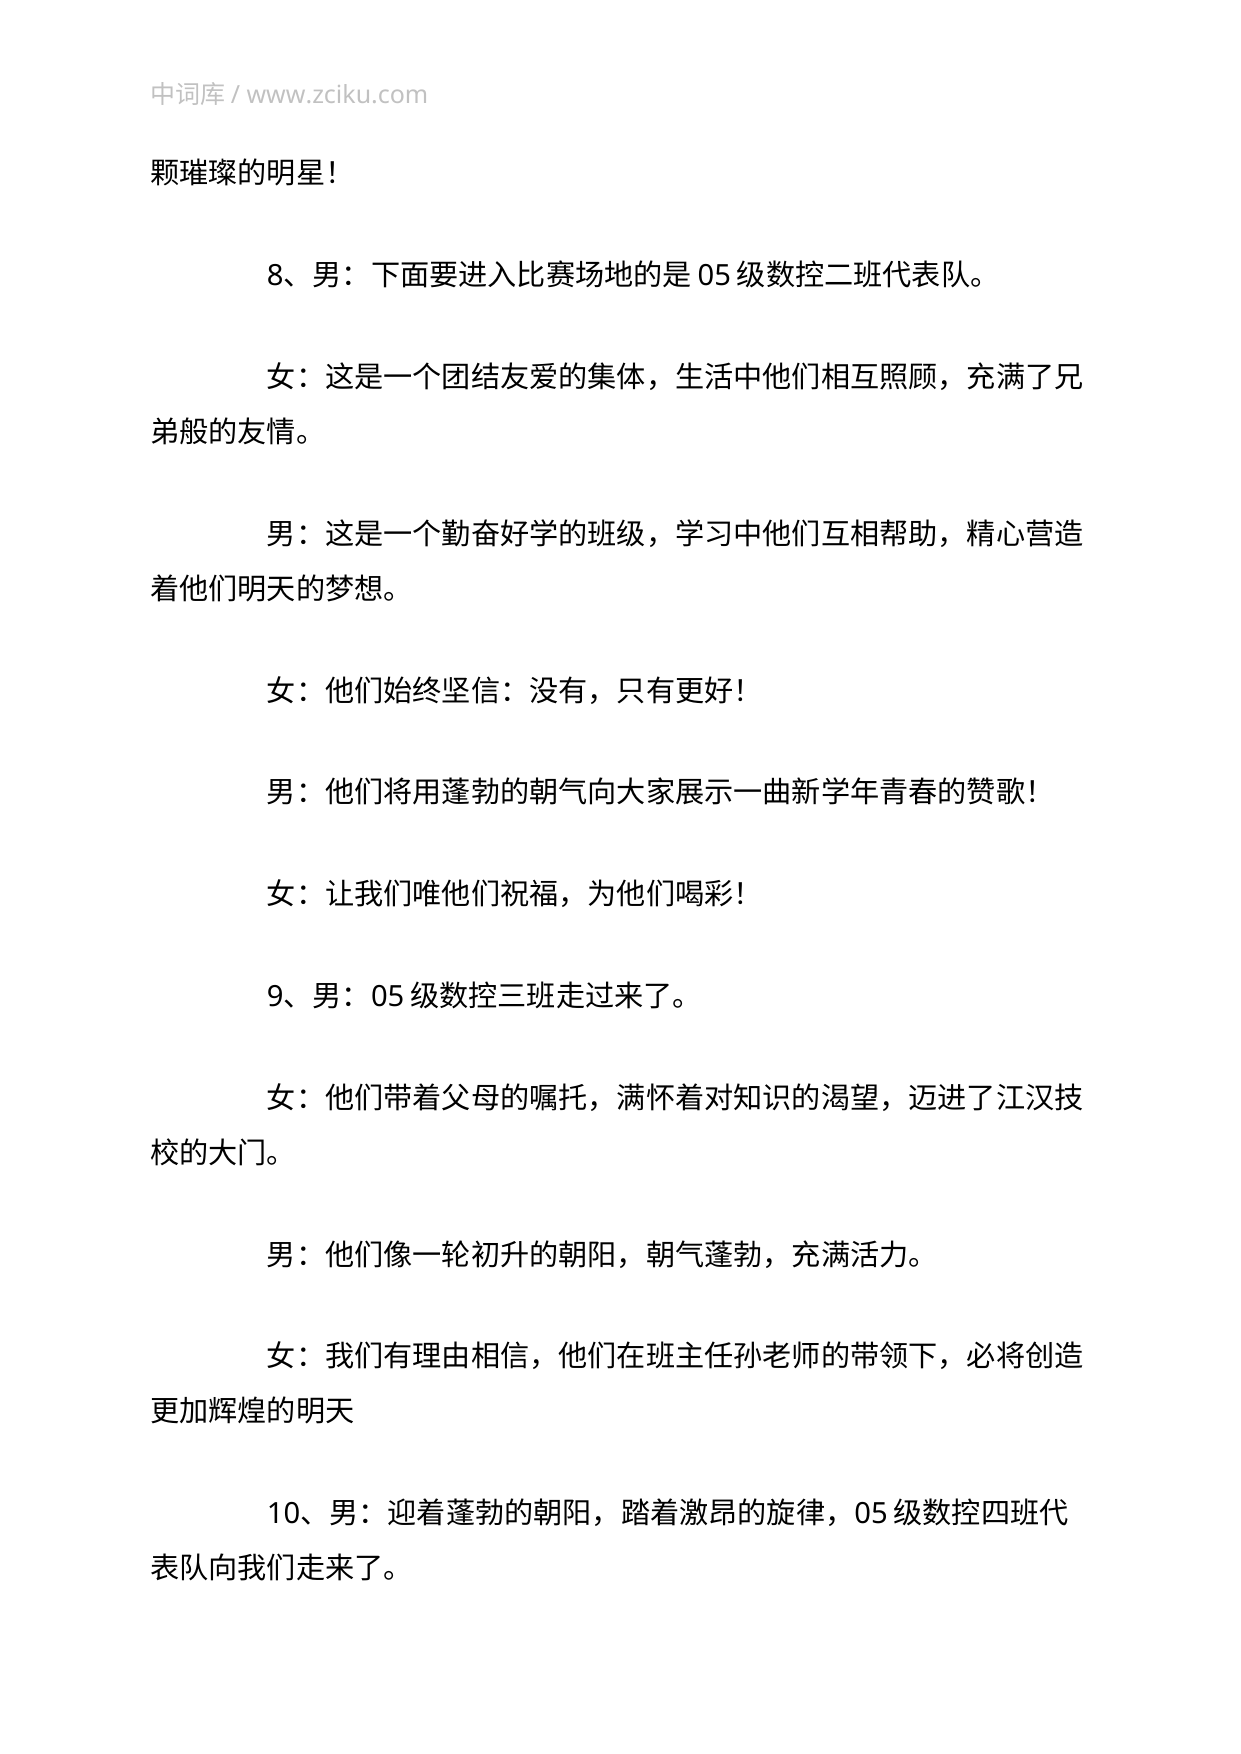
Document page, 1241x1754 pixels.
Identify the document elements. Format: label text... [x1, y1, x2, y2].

text 9、男：05级数控三班走过来了。 [150, 972, 1090, 1015]
text 男：他们将用蓬勃的朝气向大家展示一曲新学年青春的赞歌！ [150, 769, 1090, 811]
text 男：他们像一轮初升的朝阳，朝气蓬勃，充满活力。 [150, 1231, 1090, 1273]
text 10、男：迎着蓬勃的朝阳，踏着激昂的旋律，05级数控四班代表队向我们走来了。 [150, 1489, 1090, 1587]
text 女：这是一个团结友爱的集体，生活中他们相互照顾，充满了兄弟般的友情。 [150, 354, 1090, 451]
text 男：这是一个勤奋好学的班级，学习中他们互相帮助，精心营造着他们明天的梦想。 [150, 510, 1090, 608]
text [150, 150, 1090, 192]
text 女：我们有理由相信，他们在班主任孙老师的带领下，必将创造更加辉煌的明天 [150, 1333, 1090, 1430]
text 女：他们始终坚信：没有，只有更好！ [150, 667, 1090, 709]
text 女：让我们唯他们祝福，为他们喝彩！ [150, 871, 1090, 913]
text 女：他们带着父母的嘱托，满怀着对知识的渴望，迈进了江汉技校的大门。 [150, 1074, 1090, 1172]
text 8、男：下面要进入比赛场地的是05级数控二班代表队。 [150, 252, 1090, 294]
